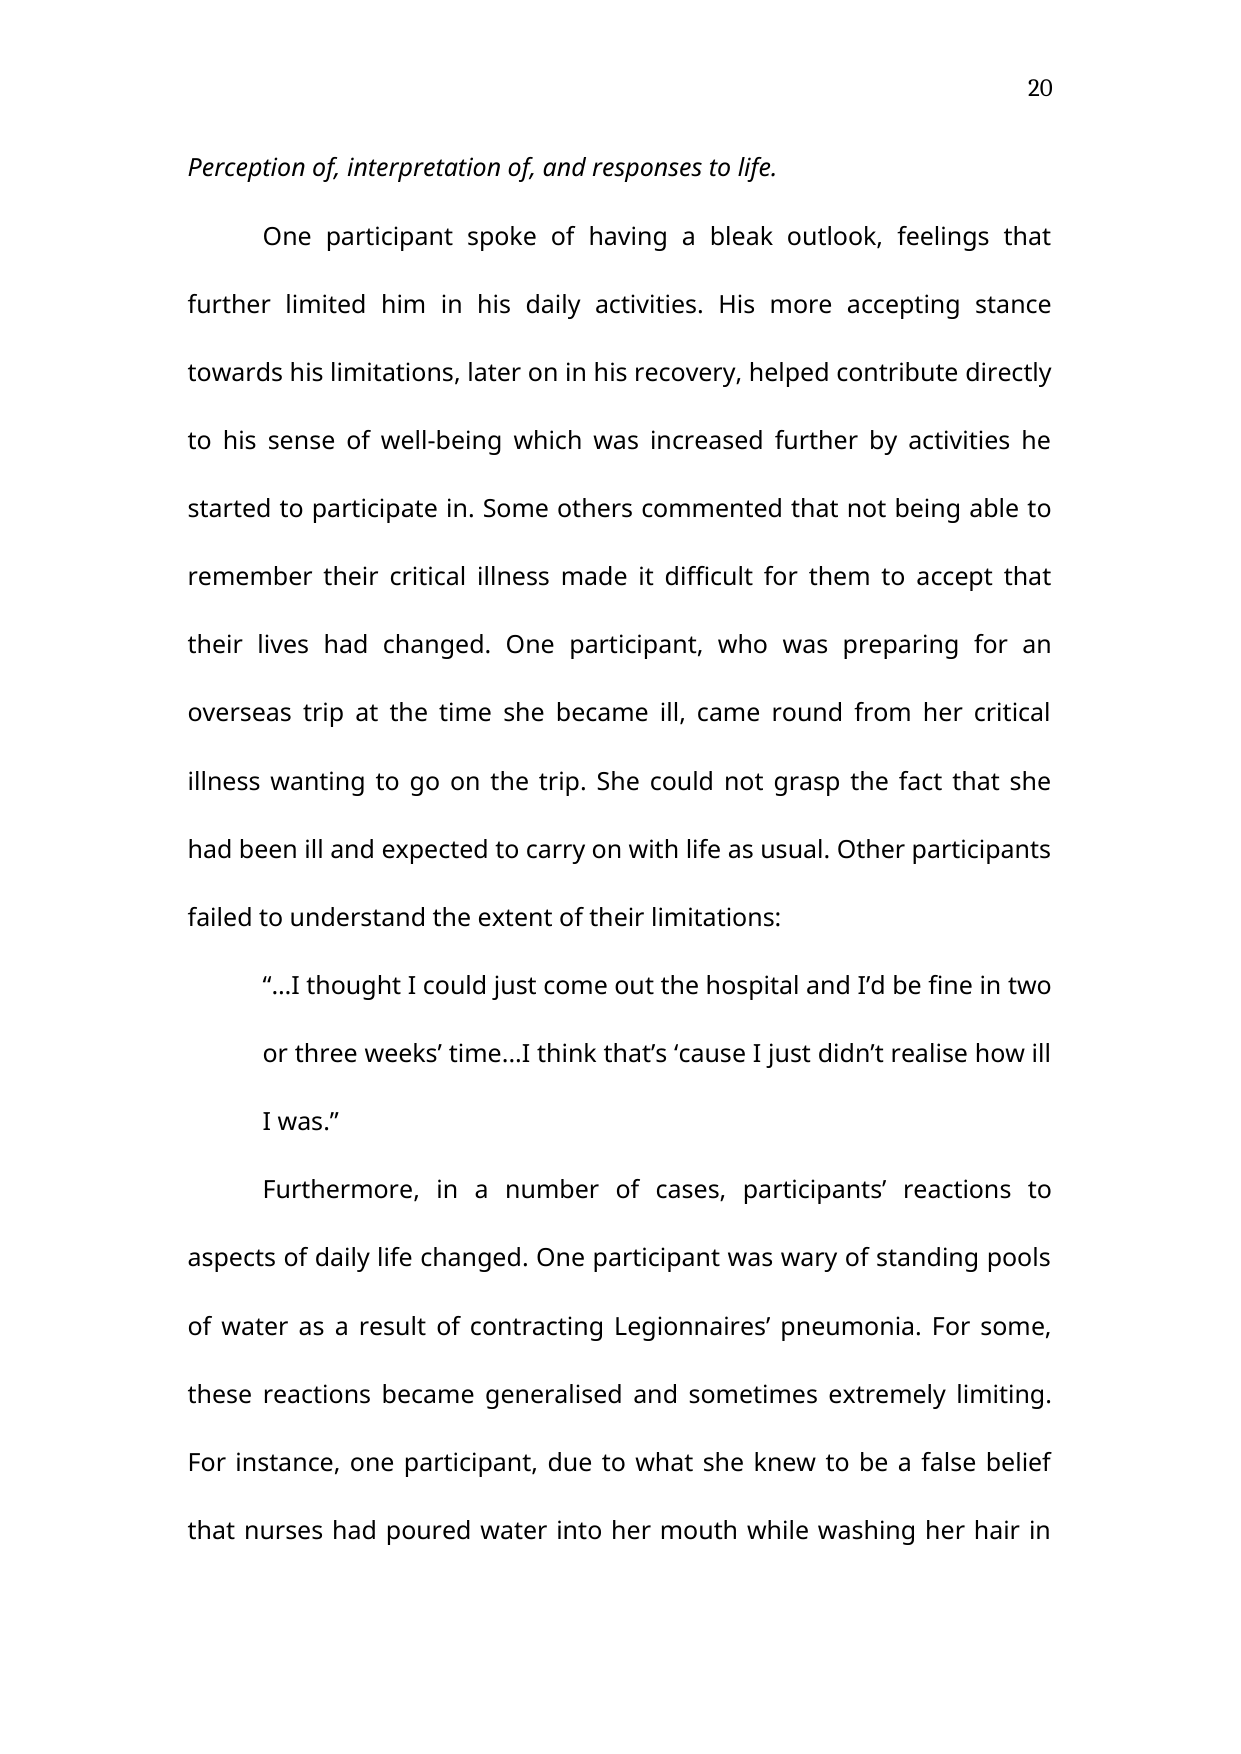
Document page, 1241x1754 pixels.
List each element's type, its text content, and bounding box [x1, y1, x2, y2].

text “…I thought I could just come out the hospital and I’d be fine in two or three weeks’ time...I think that’s ‘cause I just didn’t realise how ill I was.” [262, 967, 1053, 1138]
text Perception of, interpretation of, and responses to life. [187, 150, 1053, 184]
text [187, 1172, 1053, 1547]
text One participant spoke of having a bleak outlook, feelings that further limited him in his daily activities. His more accepting stance towards his limitations, later on in his recovery, helped contribute directly to his sense of well-being which was increased further by activities he started to participate in. Some others commented that not being able to remember their critical illness made it difficult for them to accept that their lives had changed. One participant, who was preparing for an overseas trip at the time she became ill, came round from her critical illness wanting to go on the trip. She could not grasp the fact that she had been ill and expected to carry on with life as usual. Other participants failed to understand the extent of their limitations: [187, 218, 1053, 933]
